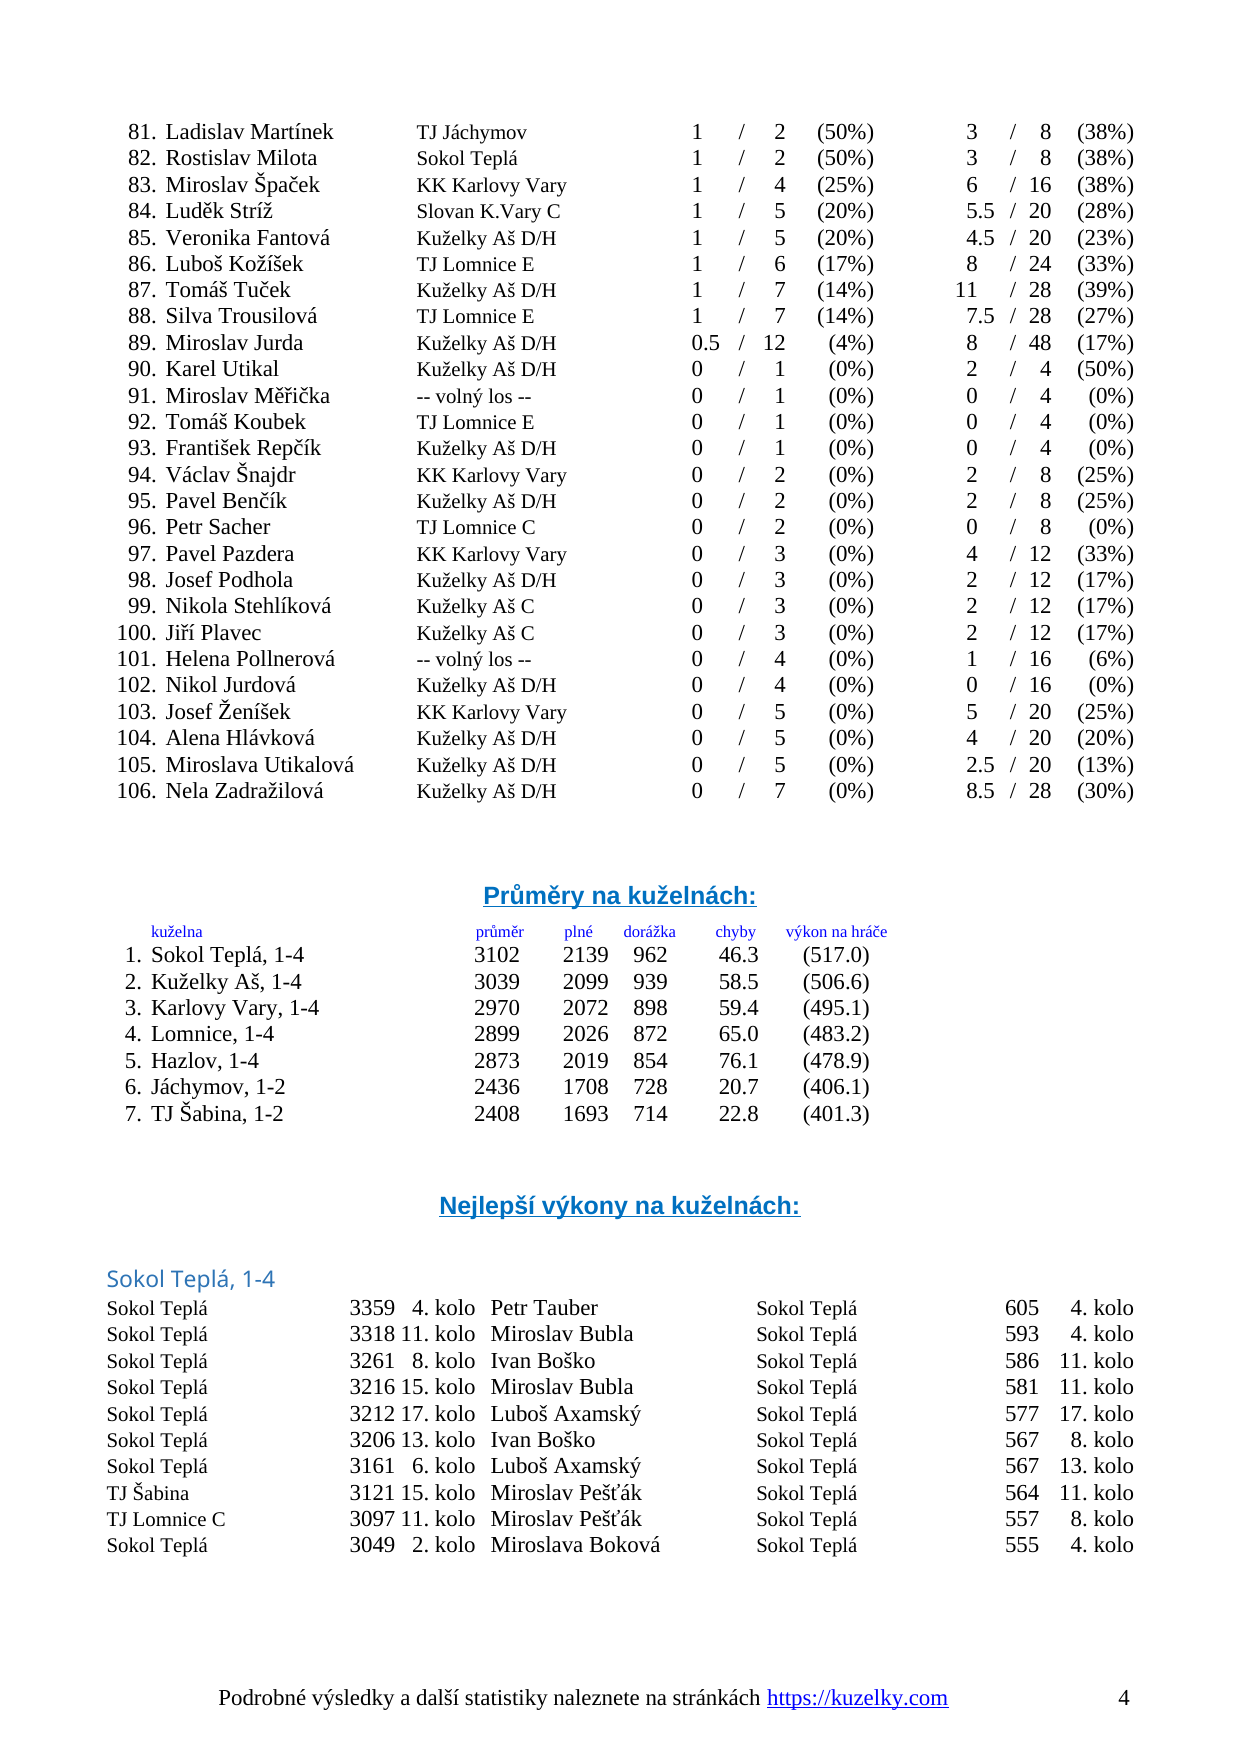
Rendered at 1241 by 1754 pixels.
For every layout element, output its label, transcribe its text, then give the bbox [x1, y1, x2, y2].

text Sokol Teplá 3261 8. kolo Ivan Boško Sokol Teplá 586 11. kolo [106, 1347, 1134, 1373]
text 87. Tomáš Tuček Kuželky Aš D/H 1 / 7 (14%) 11 / 28 (39%) [106, 276, 1134, 303]
text Sokol Teplá 3049 2. kolo Miroslava Boková Sokol Teplá 555 4. kolo [106, 1531, 1134, 1558]
text 1. Sokol Teplá, 1-4 3102 2139 962 46.3 (517.0) [106, 941, 1134, 968]
text 91. Miroslav Měřička -- volný los -- 0 / 1 (0%) 0 / 4 (0%) [106, 382, 1134, 408]
text TJ Šabina 3121 15. kolo Miroslav Pešťák Sokol Teplá 564 11. kolo [106, 1479, 1134, 1505]
text 88. Silva Trousilová TJ Lomnice E 1 / 7 (14%) 7.5 / 28 (27%) [106, 303, 1134, 329]
text 104. Alena Hlávková Kuželky Aš D/H 0 / 5 (0%) 4 / 20 (20%) [106, 724, 1134, 751]
text 92. Tomáš Koubek TJ Lomnice E 0 / 1 (0%) 0 / 4 (0%) [106, 408, 1134, 434]
text 93. František Repčík Kuželky Aš D/H 0 / 1 (0%) 0 / 4 (0%) [106, 434, 1134, 461]
text 100. Jiří Plavec Kuželky Aš C 0 / 3 (0%) 2 / 12 (17%) [106, 619, 1134, 645]
text 98. Josef Podhola Kuželky Aš D/H 0 / 3 (0%) 2 / 12 (17%) [106, 566, 1134, 592]
text 96. Petr Sacher TJ Lomnice C 0 / 2 (0%) 0 / 8 (0%) [106, 513, 1134, 540]
text Sokol Teplá 3206 13. kolo Ivan Boško Sokol Teplá 567 8. kolo [106, 1426, 1134, 1452]
text 97. Pavel Pazdera KK Karlovy Vary 0 / 3 (0%) 4 / 12 (33%) [106, 540, 1134, 566]
text 103. Josef Ženíšek KK Karlovy Vary 0 / 5 (0%) 5 / 20 (25%) [106, 698, 1134, 724]
text 83. Miroslav Špaček KK Karlovy Vary 1 / 4 (25%) 6 / 16 (38%) [106, 171, 1134, 197]
text 86. Luboš Kožíšek TJ Lomnice E 1 / 6 (17%) 8 / 24 (33%) [106, 250, 1134, 276]
text Nejlepší výkony na kuželnách: [94, 1191, 1145, 1220]
text Sokol Teplá 3212 17. kolo Luboš Axamský Sokol Teplá 577 17. kolo [106, 1399, 1134, 1426]
text 2. Kuželky Aš, 1-4 3039 2099 939 58.5 (506.6) [106, 968, 1134, 994]
text Sokol Teplá 3161 6. kolo Luboš Axamský Sokol Teplá 567 13. kolo [106, 1452, 1134, 1479]
text 3. Karlovy Vary, 1-4 2970 2072 898 59.4 (495.1) [106, 994, 1134, 1021]
text Sokol Teplá 3359 4. kolo Petr Tauber Sokol Teplá 605 4. kolo [106, 1294, 1134, 1321]
text 85. Veronika Fantová Kuželky Aš D/H 1 / 5 (20%) 4.5 / 20 (23%) [106, 223, 1134, 250]
text 82. Rostislav Milota Sokol Teplá 1 / 2 (50%) 3 / 8 (38%) [106, 144, 1134, 171]
text Průměry na kuželnách: [94, 881, 1145, 910]
text 84. Luděk Stríž Slovan K.Vary C 1 / 5 (20%) 5.5 / 20 (28%) [106, 197, 1134, 223]
text 5. Hazlov, 1-4 2873 2019 854 76.1 (478.9) [106, 1047, 1134, 1073]
subtitle Sokol Teplá, 1-4 [106, 1263, 1134, 1294]
text kuželna průměr plné dorážka chyby výkon na hráče [106, 922, 1134, 941]
text 102. Nikol Jurdová Kuželky Aš D/H 0 / 4 (0%) 0 / 16 (0%) [106, 672, 1134, 698]
text Sokol Teplá 3318 11. kolo Miroslav Bubla Sokol Teplá 593 4. kolo [106, 1321, 1134, 1347]
text 89. Miroslav Jurda Kuželky Aš D/H 0.5 / 12 (4%) 8 / 48 (17%) [106, 329, 1134, 355]
text 106. Nela Zadražilová Kuželky Aš D/H 0 / 7 (0%) 8.5 / 28 (30%) [106, 777, 1134, 803]
text 94. Václav Šnajdr KK Karlovy Vary 0 / 2 (0%) 2 / 8 (25%) [106, 461, 1134, 487]
text 95. Pavel Benčík Kuželky Aš D/H 0 / 2 (0%) 2 / 8 (25%) [106, 487, 1134, 513]
text 99. Nikola Stehlíková Kuželky Aš C 0 / 3 (0%) 2 / 12 (17%) [106, 592, 1134, 619]
text 7. TJ Šabina, 1-2 2408 1693 714 22.8 (401.3) [106, 1099, 1134, 1126]
text 81. Ladislav Martínek TJ Jáchymov 1 / 2 (50%) 3 / 8 (38%) [106, 118, 1134, 144]
text 4. Lomnice, 1-4 2899 2026 872 65.0 (483.2) [106, 1021, 1134, 1047]
text 101. Helena Pollnerová -- volný los -- 0 / 4 (0%) 1 / 16 (6%) [106, 645, 1134, 672]
text 90. Karel Utikal Kuželky Aš D/H 0 / 1 (0%) 2 / 4 (50%) [106, 355, 1134, 382]
text 6. Jáchymov, 1-2 2436 1708 728 20.7 (406.1) [106, 1073, 1134, 1099]
text 105. Miroslava Utikalová Kuželky Aš D/H 0 / 5 (0%) 2.5 / 20 (13%) [106, 751, 1134, 777]
text TJ Lomnice C 3097 11. kolo Miroslav Pešťák Sokol Teplá 557 8. kolo [106, 1505, 1134, 1531]
text Sokol Teplá 3216 15. kolo Miroslav Bubla Sokol Teplá 581 11. kolo [106, 1373, 1134, 1399]
